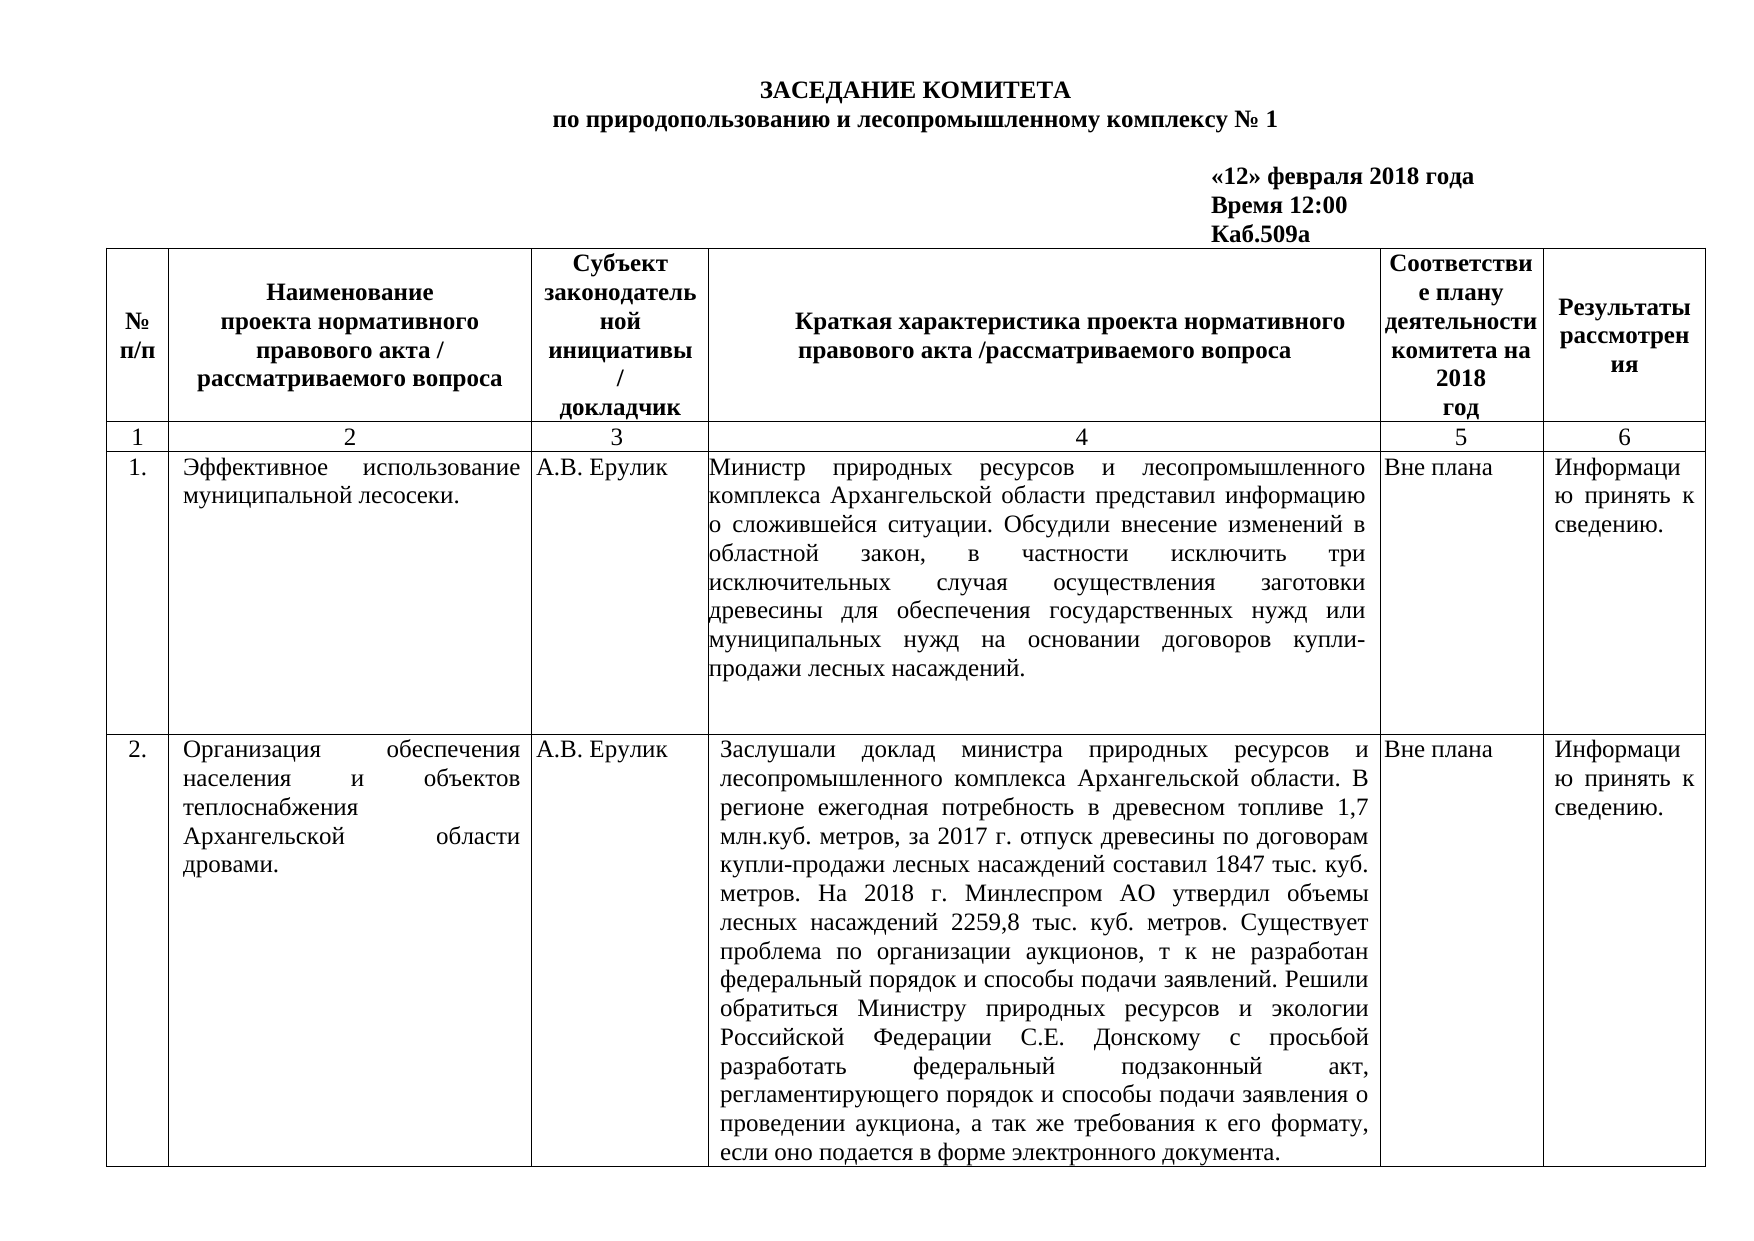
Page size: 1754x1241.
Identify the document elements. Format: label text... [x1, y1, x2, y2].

table_cell Информацию принять к сведению. [1544, 452, 1705, 733]
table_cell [169, 735, 531, 1166]
text Каб.509а [118, 219, 1712, 247]
table_cell Вне плана [1381, 452, 1543, 733]
table_cell Министр природных ресурсов и лесопромышленного комплекса Архангельской области представил информацию о сложившейся ситуации. Обсудили внесение изменений в областной закон, в частности исключить три исключительных случая осуществления заготовки древесины для обеспечения государственных нужд или муниципальных нужд на основании договоров купли-продажи лесных насаждений. [709, 452, 1380, 733]
text по природопользованию и лесопромышленному комплексу № 1 [118, 104, 1712, 132]
text «12» февраля 2018 года [118, 161, 1712, 190]
text Время 12:00 [118, 190, 1712, 219]
table_cell А.В. Ерулик [532, 452, 708, 733]
table_header Соответствие плану деятельности комитета на 2018 год [1381, 249, 1543, 421]
table_header Субъект законодательной инициативы / докладчик [532, 249, 708, 421]
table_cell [1544, 735, 1705, 1166]
text ЗАСЕДАНИЕ КОМИТЕТА [118, 75, 1712, 104]
table_header Результаты рассмотрения [1544, 249, 1705, 421]
table_cell 3 [532, 422, 708, 451]
table_cell 2 [169, 422, 531, 451]
table_cell Эффективное использование муниципальной лесосеки. [169, 452, 531, 733]
table_cell 1 [107, 422, 168, 451]
table_cell 4 [709, 422, 1380, 451]
table_header Краткая характеристика проекта нормативного правового акта /рассматриваемого вопроса [709, 249, 1380, 421]
table_cell 2. [107, 735, 168, 1166]
table_cell 6 [1544, 422, 1705, 451]
table_cell А.В. Ерулик [532, 735, 708, 1166]
table_cell 1. [107, 452, 168, 733]
table_cell Вне плана [1381, 735, 1543, 1166]
table_header Наименование проекта нормативного правового акта / рассматриваемого вопроса [169, 249, 531, 421]
table_header № п/п [107, 249, 168, 421]
table_cell 5 [1381, 422, 1543, 451]
